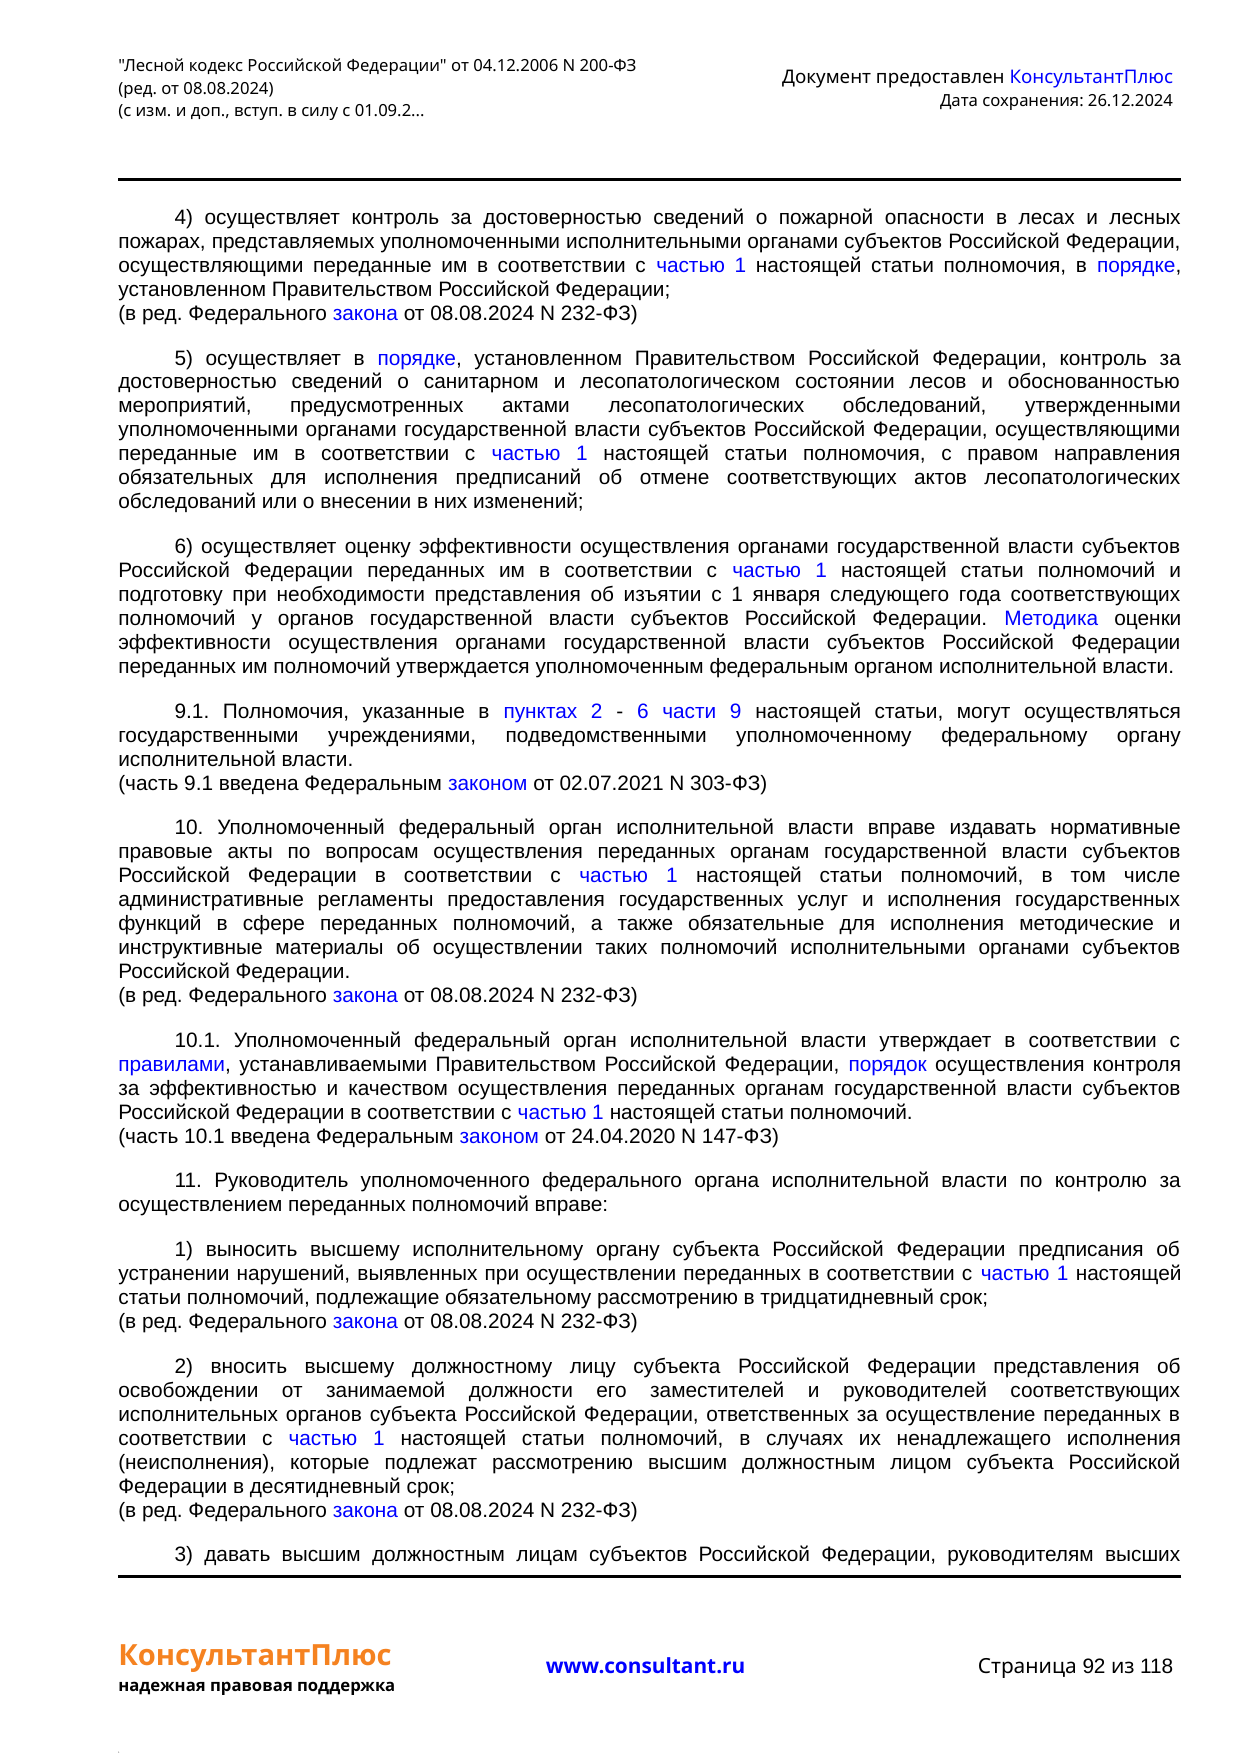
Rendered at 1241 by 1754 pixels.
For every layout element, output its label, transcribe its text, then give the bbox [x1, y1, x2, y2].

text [118, 1542, 1181, 1566]
text 2) вносить высшему должностному лицу субъекта Российской Федерации представления об освобождении от занимаемой должности его заместителей и руководителей соответствующих исполнительных органов субъекта Российской Федерации, ответственных за осуществление переданных в соответствии с частью 1 настоящей статьи полномочий, в случаях их ненадлежащего исполнения (неисполнения), которые подлежат рассмотрению высшим должностным лицом субъекта Российской Федерации в десятидневный срок; [118, 1354, 1181, 1497]
text (в ред. Федерального закона от 08.08.2024 N 232-ФЗ) [118, 1497, 1181, 1521]
text 5) осуществляет в порядке, установленном Правительством Российской Федерации, контроль за достоверностью сведений о санитарном и лесопатологическом состоянии лесов и обоснованностью мероприятий, предусмотренных актами лесопатологических обследований, утвержденными уполномоченными органами государственной власти субъектов Российской Федерации, осуществляющими переданные им в соответствии с частью 1 настоящей статьи полномочия, с правом направления обязательных для исполнения предписаний об отмене соответствующих актов лесопатологических обследований или о внесении в них изменений; [118, 345, 1181, 513]
text 10. Уполномоченный федеральный орган исполнительной власти вправе издавать нормативные правовые акты по вопросам осуществления переданных органам государственной власти субъектов Российской Федерации в соответствии с частью 1 настоящей статьи полномочий, в том числе административные регламенты предоставления государственных услуг и исполнения государственных функций в сфере переданных полномочий, а также обязательные для исполнения методические и инструктивные материалы об осуществлении таких полномочий исполнительными органами субъектов Российской Федерации. [118, 815, 1181, 983]
text 9.1. Полномочия, указанные в пунктах 2 - 6 части 9 настоящей статьи, могут осуществляться государственными учреждениями, подведомственными уполномоченному федеральному органу исполнительной власти. [118, 698, 1181, 770]
text 6) осуществляет оценку эффективности осуществления органами государственной власти субъектов Российской Федерации переданных им в соответствии с частью 1 настоящей статьи полномочий и подготовку при необходимости представления об изъятии с 1 января следующего года соответствующих полномочий у органов государственной власти субъектов Российской Федерации. Методика оценки эффективности осуществления органами государственной власти субъектов Российской Федерации переданных им полномочий утверждается уполномоченным федеральным органом исполнительной власти. [118, 534, 1181, 678]
text 1) выносить высшему исполнительному органу субъекта Российской Федерации предписания об устранении нарушений, выявленных при осуществлении переданных в соответствии с частью 1 настоящей статьи полномочий, подлежащие обязательному рассмотрению в тридцатидневный срок; [118, 1237, 1181, 1309]
text (часть 10.1 введена Федеральным законом от 24.04.2020 N 147-ФЗ) [118, 1123, 1181, 1147]
text (в ред. Федерального закона от 08.08.2024 N 232-ФЗ) [118, 983, 1181, 1007]
text (в ред. Федерального закона от 08.08.2024 N 232-ФЗ) [118, 1309, 1181, 1333]
text (часть 9.1 введена Федеральным законом от 02.07.2021 N 303-ФЗ) [118, 770, 1181, 794]
text 11. Руководитель уполномоченного федерального органа исполнительной власти по контролю за осуществлением переданных полномочий вправе: [118, 1168, 1181, 1216]
text 4) осуществляет контроль за достоверностью сведений о пожарной опасности в лесах и лесных пожарах, представляемых уполномоченными исполнительными органами субъектов Российской Федерации, осуществляющими переданные им в соответствии с частью 1 настоящей статьи полномочия, в порядке, установленном Правительством Российской Федерации; [118, 205, 1181, 301]
text (в ред. Федерального закона от 08.08.2024 N 232-ФЗ) [118, 301, 1181, 324]
text 10.1. Уполномоченный федеральный орган исполнительной власти утверждает в соответствии с правилами, устанавливаемыми Правительством Российской Федерации, порядок осуществления контроля за эффективностью и качеством осуществления переданных органам государственной власти субъектов Российской Федерации в соответствии с частью 1 настоящей статьи полномочий. [118, 1028, 1181, 1123]
